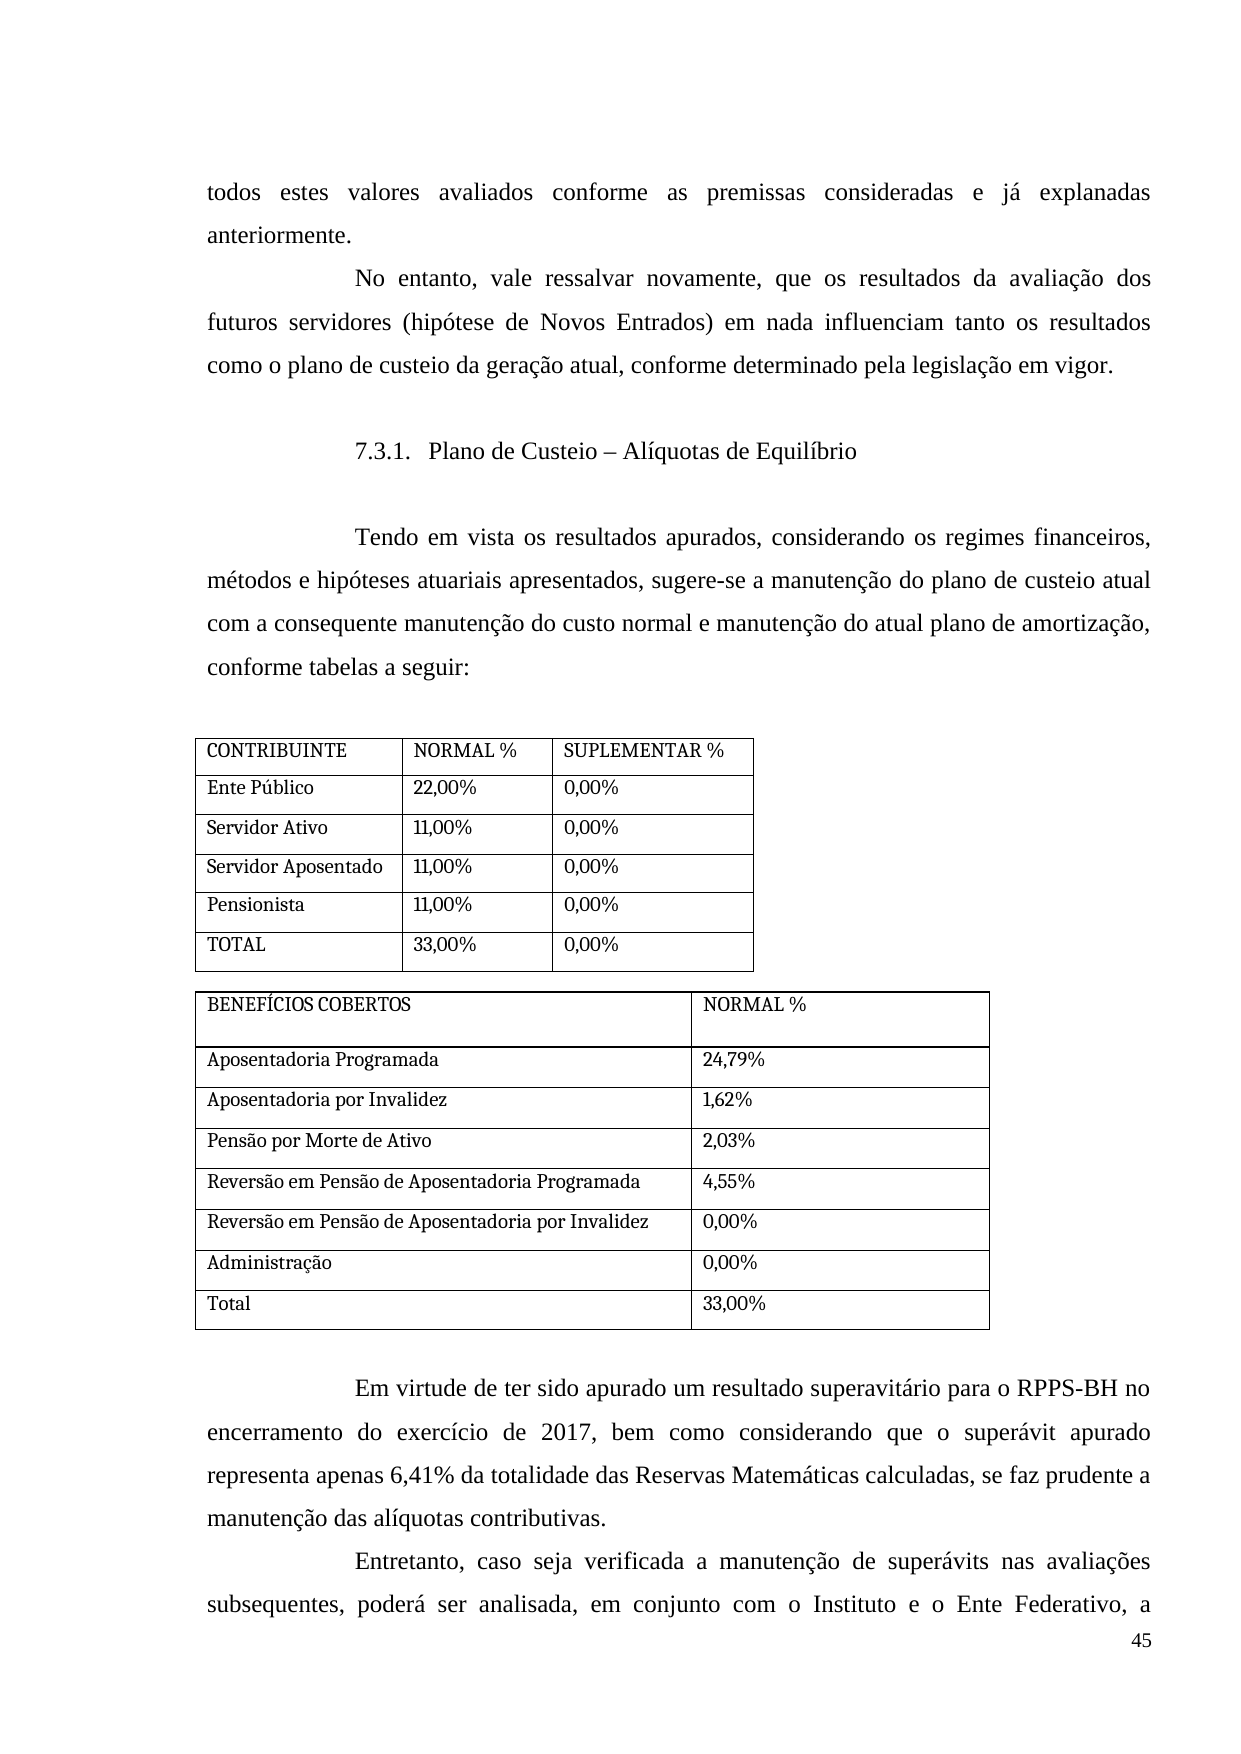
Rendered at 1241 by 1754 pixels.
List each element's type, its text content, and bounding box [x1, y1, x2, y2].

table_cell 33,00% [403, 933, 552, 971]
table_cell 0,00% [553, 893, 753, 932]
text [207, 177, 1152, 249]
subtitle Plano de Custeio – Alíquotas de Equilíbrio [207, 436, 1240, 465]
table_cell 24,79% [692, 1048, 989, 1087]
table_cell Reversão em Pensão de Aposentadoria Programada [196, 1169, 691, 1209]
table_header SUPLEMENTAR % [553, 739, 753, 775]
table_cell Total [196, 933, 402, 971]
table_cell Aposentadoria Programada [196, 1048, 691, 1087]
table_cell Aposentadoria por Invalidez [196, 1088, 691, 1128]
table_cell 11,00% [403, 815, 552, 854]
table_cell Servidor Ativo [196, 815, 402, 854]
table_header CONTRIBUINTE [196, 739, 402, 775]
table_cell Administração [196, 1251, 691, 1290]
table_cell Pensionista [196, 893, 402, 932]
text Tendo em vista os resultados apurados, considerando os regimes financeiros, métodos e hipóteses atuariais apresentados, sugere-se a manutenção do plano de custeio atual com a consequente manutenção do custo normal e manutenção do atual plano de amortização, conforme tabelas a seguir: [207, 522, 1152, 680]
table_cell 11,00% [403, 893, 552, 932]
table_cell 4,55% [692, 1169, 989, 1209]
table_cell 22,00% [403, 776, 552, 814]
table_cell 33,00% [692, 1291, 989, 1329]
table_cell 0,00% [692, 1251, 989, 1290]
table_cell Ente Público [196, 776, 402, 814]
table_header NORMAL % [403, 739, 552, 775]
table_cell Pensão por Morte de Ativo [196, 1129, 691, 1168]
table_cell Reversão em Pensão de Aposentadoria por Invalidez [196, 1210, 691, 1249]
table_cell Total [196, 1291, 691, 1329]
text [207, 1546, 1152, 1618]
table_header NORMAL % [692, 993, 989, 1046]
table_cell 0,00% [553, 776, 753, 814]
table_cell 0,00% [692, 1210, 989, 1249]
table_cell 2,03% [692, 1129, 989, 1168]
table_header BENEFÍCIOS COBERTOS [196, 993, 691, 1046]
table_cell 0,00% [553, 815, 753, 854]
text Em virtude de ter sido apurado um resultado superavitário para o RPPS-BH no encerramento do exercício de 2017, bem como considerando que o superávit apurado representa apenas 6,41% da totalidade das Reservas Matemáticas calculadas, se faz prudente a manutenção das alíquotas contributivas. [207, 1373, 1152, 1532]
table_cell 0,00% [553, 855, 753, 892]
text No entanto, vale ressalvar novamente, que os resultados da avaliação dos futuros servidores (hipótese de Novos Entrados) em nada influenciam tanto os resultados como o plano de custeio da geração atual, conforme determinado pela legislação em vigor. [207, 263, 1152, 378]
table_cell 1,62% [692, 1088, 989, 1128]
table_cell 0,00% [553, 933, 753, 971]
table_cell Servidor Aposentado [196, 855, 402, 892]
table_cell 11,00% [403, 855, 552, 892]
